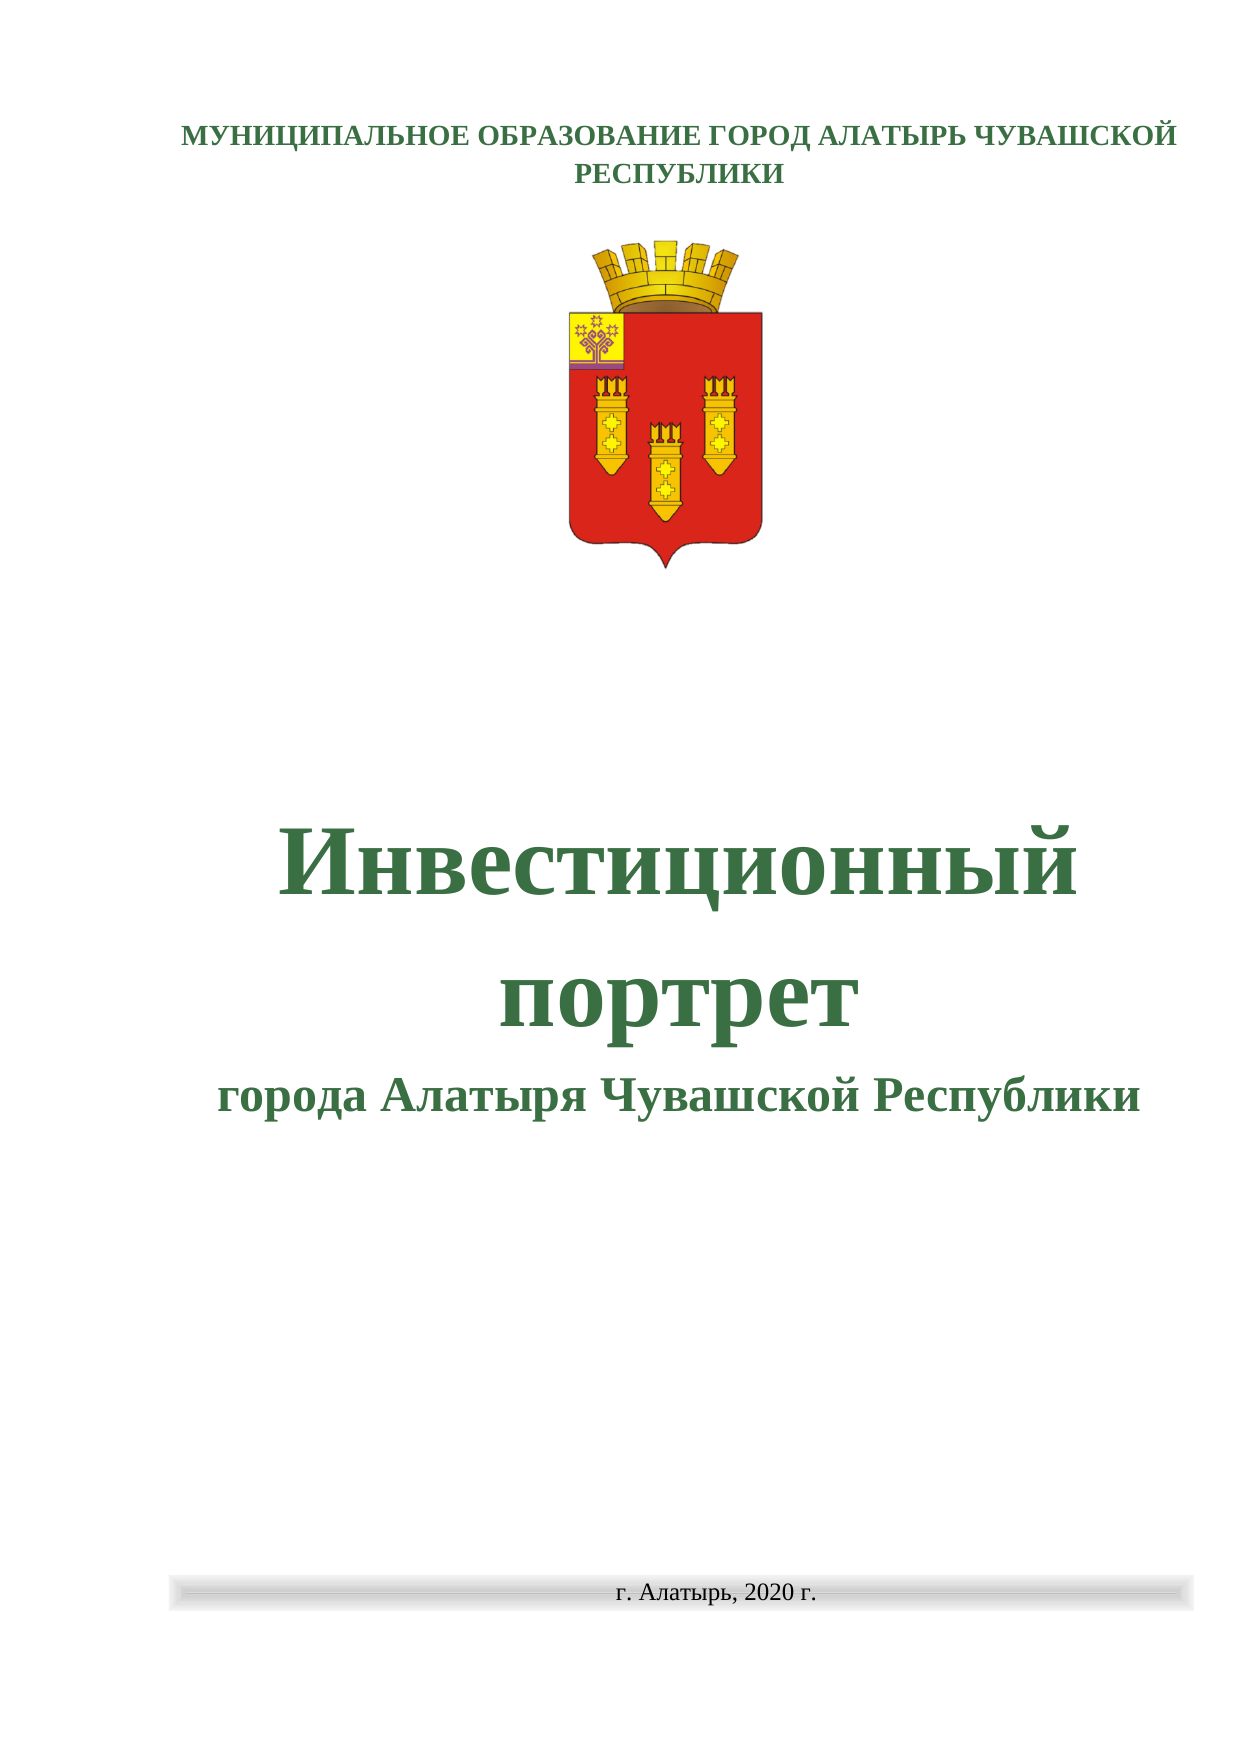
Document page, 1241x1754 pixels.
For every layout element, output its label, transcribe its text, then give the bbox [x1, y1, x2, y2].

text Инвестиционный портрет [177, 801, 1181, 1048]
picture [567, 237, 766, 570]
text МУНИЦИПАЛЬНОЕ ОБРАЗОВАНИЕ ГОРОД АЛАТЫРЬ ЧУВАШСКОЙ РЕСПУБЛИКИ [177, 118, 1181, 190]
text г. Алатырь, 2020 г. [177, 1577, 1181, 1606]
text города Алатыря Чувашской Республики [177, 1065, 1181, 1122]
